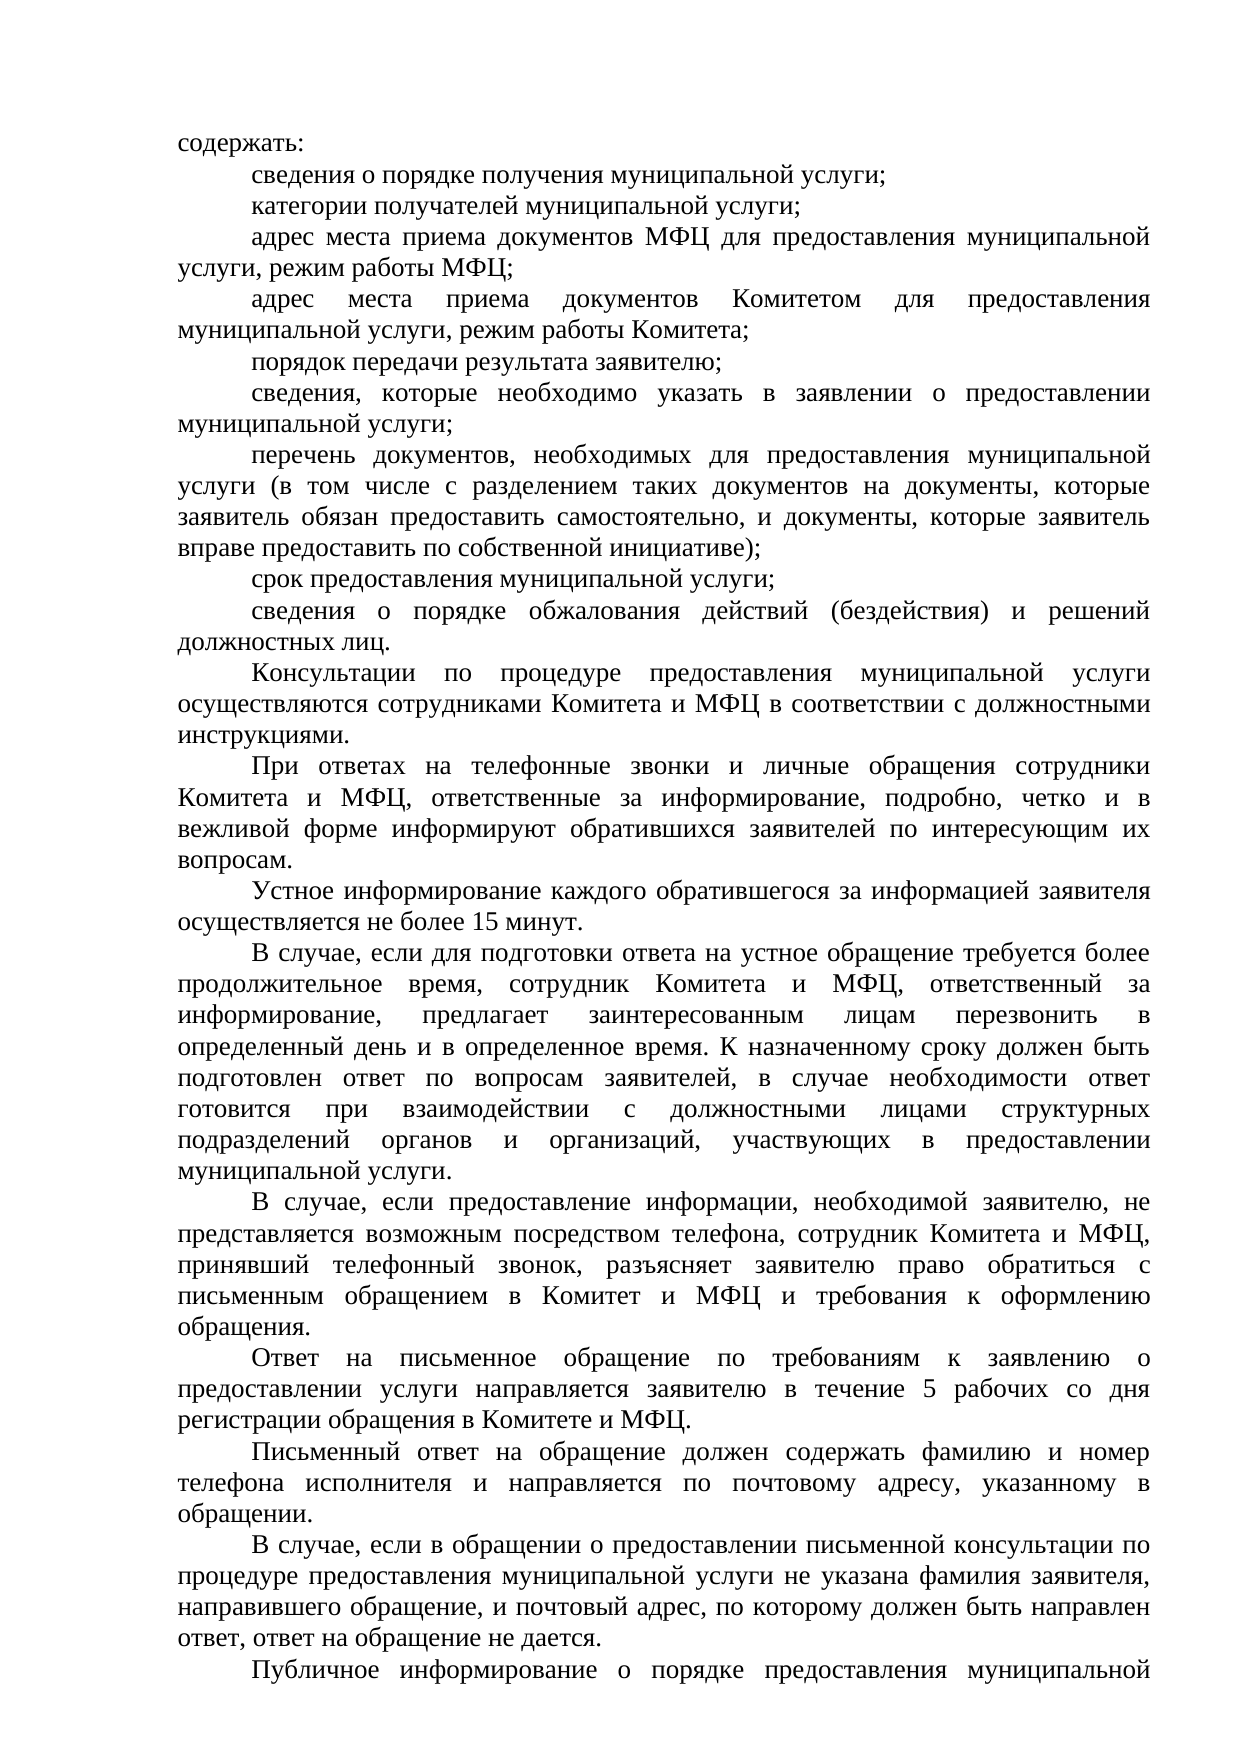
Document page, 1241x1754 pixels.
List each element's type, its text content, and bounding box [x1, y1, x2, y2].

text порядок передачи результата заявителю; [177, 344, 1152, 376]
text адрес места приема документов Комитетом для предоставления муниципальной услуги, режим работы Комитета; [177, 282, 1152, 344]
text При ответах на телефонные звонки и личные обращения сотрудники Комитета и МФЦ, ответственные за информирование, подробно, четко и в вежливой форме информируют обратившихся заявителей по интересующим их вопросам. [177, 749, 1152, 874]
text Консультации по процедуре предоставления муниципальной услуги осуществляются сотрудниками Комитета и МФЦ в соответствии с должностными инструкциями. [177, 656, 1152, 749]
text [177, 127, 1152, 158]
text Письменный ответ на обращение должен содержать фамилию и номер телефона исполнителя и направляется по почтовому адресу, указанному в обращении. [177, 1435, 1152, 1528]
text сведения, которые необходимо указать в заявлении о предоставлении муниципальной услуги; [177, 376, 1152, 438]
text В случае, если в обращении о предоставлении письменной консультации по процедуре предоставления муниципальной услуги не указана фамилия заявителя, направившего обращение, и почтовый адрес, по которому должен быть направлен ответ, ответ на обращение не дается. [177, 1528, 1152, 1653]
text В случае, если предоставление информации, необходимой заявителю, не представляется возможным посредством телефона, сотрудник Комитета и МФЦ, принявший телефонный звонок, разъясняет заявителю право обратиться с письменным обращением в Комитет и МФЦ и требования к оформлению обращения. [177, 1186, 1152, 1341]
text сведения о порядке получения муниципальной услуги; [177, 158, 1152, 189]
text В случае, если для подготовки ответа на устное обращение требуется более продолжительное время, сотрудник Комитета и МФЦ, ответственный за информирование, предлагает заинтересованным лицам перезвонить в определенный день и в определенное время. К назначенному сроку должен быть подготовлен ответ по вопросам заявителей, в случае необходимости ответ готовится при взаимодействии с должностными лицами структурных подразделений органов и организаций, участвующих в предоставлении муниципальной услуги. [177, 936, 1152, 1186]
text сведения о порядке обжалования действий (бездействия) и решений должностных лиц. [177, 594, 1152, 656]
text перечень документов, необходимых для предоставления муниципальной услуги (в том числе с разделением таких документов на документы, которые заявитель обязан предоставить самостоятельно, и документы, которые заявитель вправе предоставить по собственной инициативе); [177, 438, 1152, 563]
text Ответ на письменное обращение по требованиям к заявлению о предоставлении услуги направляется заявителю в течение 5 рабочих со дня регистрации обращения в Комитете и МФЦ. [177, 1341, 1152, 1435]
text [177, 1653, 1152, 1684]
text категории получателей муниципальной услуги; [177, 189, 1152, 220]
text Устное информирование каждого обратившегося за информацией заявителя осуществляется не более 15 минут. [177, 874, 1152, 936]
text срок предоставления муниципальной услуги; [177, 563, 1152, 594]
text адрес места приема документов МФЦ для предоставления муниципальной услуги, режим работы МФЦ; [177, 220, 1152, 282]
